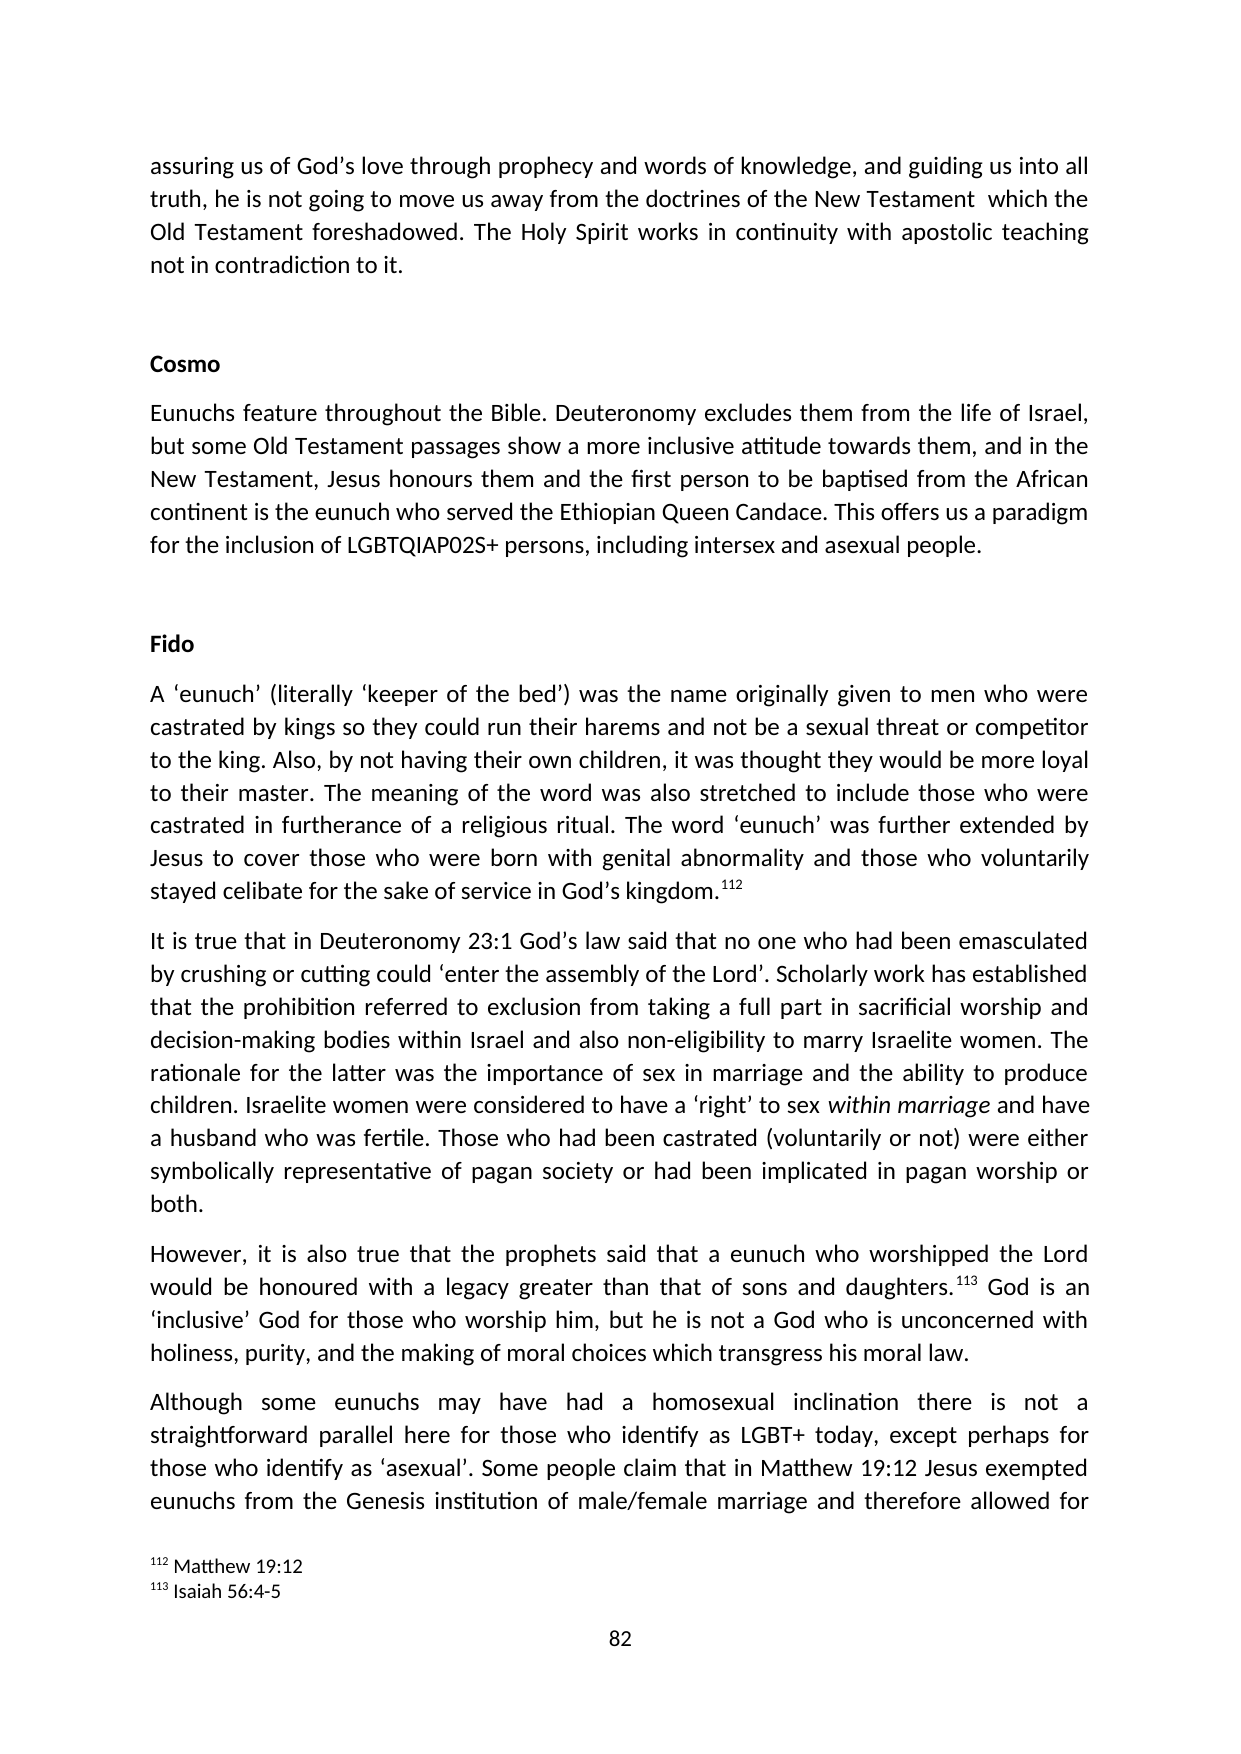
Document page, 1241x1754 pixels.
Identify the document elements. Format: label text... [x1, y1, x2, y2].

text A ‘eunuch’ (literally ‘keeper of the bed’) was the name originally given to men who were castrated by kings so they could run their harems and not be a sexual threat or competitor to the king. Also, by not having their own children, it was thought they would be more loyal to their master. The meaning of the word was also stretched to include those who were castrated in furtherance of a religious ritual. The word ‘eunuch’ was further extended by Jesus to cover those who were born with genital abnormality and those who voluntarily stayed celibate for the sake of service in God’s kingdom. [150, 678, 1090, 906]
text It is true that in Deuteronomy 23:1 God’s law said that no one who had been emasculated by crushing or cutting could ‘enter the assembly of the Lord’. Scholarly work has established that the prohibition referred to exclusion from taking a full part in sacrificial worship and decision-making bodies within Israel and also non-eligibility to marry Israelite women. The rationale for the latter was the importance of sex in marriage and the ability to produce children. Israelite women were considered to have a ‘right’ to sex within marriage and have a husband who was fertile. Those who had been castrated (voluntarily or not) were either symbolically representative of pagan society or had been implicated in pagan worship or both. [150, 925, 1090, 1219]
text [150, 150, 1090, 279]
text Eunuchs feature throughout the Bible. Deuteronomy excludes them from the life of Israel, but some Old Testament passages show a more inclusive attitude towards them, and in the New Testament, Jesus honours them and the first person to be baptised from the African continent is the eunuch who served the Ethiopian Queen Candace. This offers us a paradigm for the inclusion of LGBTQIAP02S+ persons, including intersex and asexual people. [150, 397, 1090, 560]
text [150, 1386, 1090, 1516]
text However, it is also true that the prophets said that a eunuch who worshipped the Lord would be honoured with a legacy greater than that of sons and daughters. God is an ‘inclusive’ God for those who worship him, but he is not a God who is unconcerned with holiness, purity, and the making of moral choices which transgress his moral law. [150, 1238, 1090, 1367]
text Cosmo [150, 348, 1090, 378]
text Fido [150, 628, 1090, 659]
